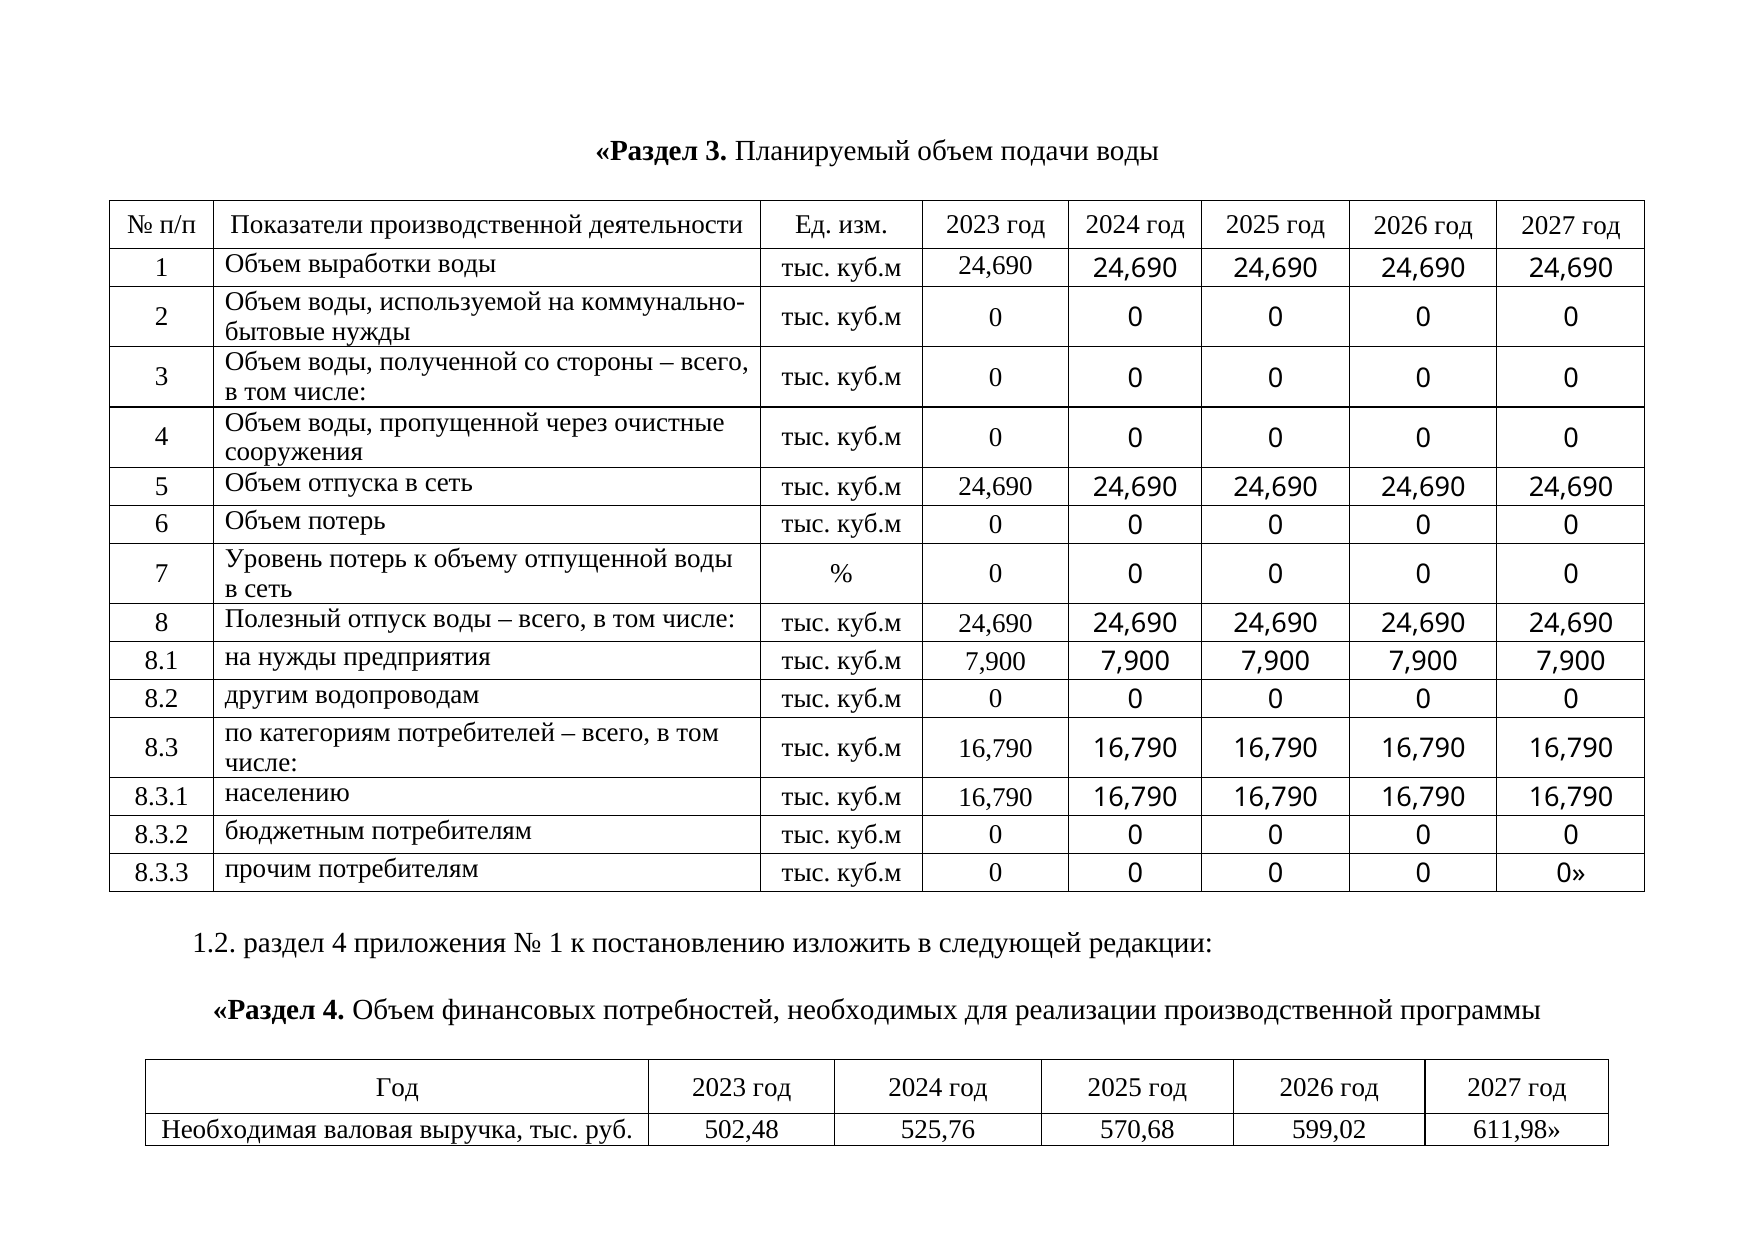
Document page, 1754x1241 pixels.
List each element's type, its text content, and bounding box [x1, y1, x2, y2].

table_cell 0 [1497, 347, 1644, 406]
table_cell 0 [1202, 347, 1349, 406]
table_cell 8 [110, 604, 213, 641]
table_cell 16,790 [1069, 778, 1201, 815]
table_cell Объем воды, используемой на коммунально-бытовые нужды [214, 287, 760, 346]
table_cell бюджетным потребителям [214, 816, 760, 853]
table_cell 24,690 [923, 468, 1068, 504]
table_cell 24,690 [1202, 468, 1349, 504]
table_cell 0 [1497, 816, 1644, 853]
table_cell 0 [1350, 506, 1496, 542]
table_cell 16,790 [923, 778, 1068, 815]
table_cell 8.3 [110, 718, 213, 777]
table_cell 0 [1350, 544, 1496, 603]
table_cell Объем выработки воды [214, 249, 760, 286]
text 1.2. раздел 4 приложения № 1 к постановлению изложить в следующей редакции: [118, 925, 1631, 959]
table_cell 24,690 [1069, 249, 1201, 286]
table_cell 6 [110, 506, 213, 542]
table_cell тыс. куб.м [761, 506, 922, 542]
table_header 2024 год [835, 1060, 1041, 1113]
table_cell 0 [923, 408, 1068, 467]
table_cell 0 [1069, 506, 1201, 542]
table_cell 0 [923, 287, 1068, 346]
table_header № п/п [110, 201, 213, 248]
table_cell тыс. куб.м [761, 287, 922, 346]
table_cell 1 [110, 249, 213, 286]
table_cell 7,900 [923, 642, 1068, 679]
table_cell 8.3.1 [110, 778, 213, 815]
table_cell 24,690 [1497, 604, 1644, 641]
table_cell тыс. куб.м [761, 642, 922, 679]
table_cell 0 [1497, 680, 1644, 717]
table_cell 502,48 [649, 1114, 834, 1145]
table_cell 0 [1350, 680, 1496, 717]
table_cell 5 [110, 468, 213, 504]
table_cell 3 [110, 347, 213, 406]
table_header Ед. изм. [761, 201, 922, 248]
table_cell 2 [110, 287, 213, 346]
table_cell 24,690 [923, 249, 1068, 286]
table_cell 16,790 [923, 718, 1068, 777]
table_header 2024 год [1069, 201, 1201, 248]
table_cell 0 [1069, 347, 1201, 406]
table_cell 0 [923, 506, 1068, 542]
table_cell 0 [1069, 544, 1201, 603]
table_cell Объем потерь [214, 506, 760, 542]
table_cell 16,790 [1497, 778, 1644, 815]
table_cell 8.3.2 [110, 816, 213, 853]
table_cell 0 [1202, 544, 1349, 603]
table_cell 8.1 [110, 642, 213, 679]
table_cell 24,690 [1350, 604, 1496, 641]
table_cell 16,790 [1497, 718, 1644, 777]
table_cell 0 [1202, 680, 1349, 717]
table_cell 0 [1350, 816, 1496, 853]
table_cell 0» [1497, 854, 1644, 891]
table_cell 7,900 [1069, 642, 1201, 679]
table_cell 0 [1202, 287, 1349, 346]
table_cell 24,690 [1497, 249, 1644, 286]
table_header Показатели производственной деятельности [214, 201, 760, 248]
table_cell 24,690 [1069, 604, 1201, 641]
table_cell другим водопроводам [214, 680, 760, 717]
table_cell Объем воды, пропущенной через очистные сооружения [214, 408, 760, 467]
table_cell 24,690 [923, 604, 1068, 641]
table_header 2023 год [923, 201, 1068, 248]
table_cell 7,900 [1350, 642, 1496, 679]
table_cell 611,98» [1426, 1114, 1608, 1145]
table_cell тыс. куб.м [761, 604, 922, 641]
table_cell Полезный отпуск воды – всего, в том числе: [214, 604, 760, 641]
text «Раздел 3. Планируемый объем подачи воды [118, 133, 1636, 166]
table_cell 0 [1202, 816, 1349, 853]
table_cell 0 [1069, 816, 1201, 853]
table_cell 0 [1069, 287, 1201, 346]
table_cell тыс. куб.м [761, 249, 922, 286]
table_cell 0 [1497, 408, 1644, 467]
table_cell 0 [1350, 408, 1496, 467]
table_cell на нужды предприятия [214, 642, 760, 679]
table_cell 16,790 [1350, 718, 1496, 777]
table_cell 0 [923, 854, 1068, 891]
table_cell 16,790 [1069, 718, 1201, 777]
table_cell тыс. куб.м [761, 816, 922, 853]
table_cell Уровень потерь к объему отпущенной воды в сеть [214, 544, 760, 603]
table_cell 24,690 [1202, 604, 1349, 641]
table_cell 0 [1497, 544, 1644, 603]
table_cell 0 [1350, 347, 1496, 406]
table_cell 0 [1497, 506, 1644, 542]
table_cell 0 [1497, 287, 1644, 346]
table_cell Объем воды, полученной со стороны – всего, в том числе: [214, 347, 760, 406]
table_cell тыс. куб.м [761, 680, 922, 717]
table_header 2026 год [1350, 201, 1496, 248]
table_header 2027 год [1426, 1060, 1608, 1113]
table_cell % [761, 544, 922, 603]
table_cell 7,900 [1202, 642, 1349, 679]
table_cell тыс. куб.м [761, 778, 922, 815]
table_cell 16,790 [1350, 778, 1496, 815]
table_cell 24,690 [1350, 249, 1496, 286]
table_cell 0 [923, 680, 1068, 717]
table_header 2025 год [1202, 201, 1349, 248]
table_cell Объем отпуска в сеть [214, 468, 760, 504]
table_cell 7,900 [1497, 642, 1644, 679]
table_cell 0 [1069, 408, 1201, 467]
table_header 2025 год [1042, 1060, 1233, 1113]
table_cell Необходимая валовая выручка, тыс. руб. [146, 1114, 648, 1145]
table_cell 24,690 [1069, 468, 1201, 504]
table_cell 599,02 [1234, 1114, 1424, 1145]
table_cell 0 [923, 347, 1068, 406]
table_cell тыс. куб.м [761, 718, 922, 777]
table_cell 24,690 [1350, 468, 1496, 504]
table_cell 0 [1202, 854, 1349, 891]
table_cell 0 [923, 816, 1068, 853]
table_cell 8.3.3 [110, 854, 213, 891]
table_cell 0 [1202, 506, 1349, 542]
table_cell тыс. куб.м [761, 347, 922, 406]
table_cell 16,790 [1202, 718, 1349, 777]
table_cell 0 [1069, 854, 1201, 891]
table_cell 16,790 [1202, 778, 1349, 815]
table_cell 0 [1350, 287, 1496, 346]
table_header 2026 год [1234, 1060, 1424, 1113]
table_cell 8.2 [110, 680, 213, 717]
table_cell 525,76 [835, 1114, 1041, 1145]
table_cell тыс. куб.м [761, 468, 922, 504]
table_cell прочим потребителям [214, 854, 760, 891]
table_cell 570,68 [1042, 1114, 1233, 1145]
table_cell 4 [110, 408, 213, 467]
table_cell 24,690 [1497, 468, 1644, 504]
table_header 2027 год [1497, 201, 1644, 248]
table_cell 0 [1350, 854, 1496, 891]
table_cell 0 [1069, 680, 1201, 717]
table_header 2023 год [649, 1060, 834, 1113]
table_cell 0 [923, 544, 1068, 603]
table_cell населению [214, 778, 760, 815]
text «Раздел 4. Объем финансовых потребностей, необходимых для реализации производственной программы [118, 992, 1636, 1026]
table_cell 0 [1202, 408, 1349, 467]
table_header Год [146, 1060, 648, 1113]
table_cell по категориям потребителей – всего, в том числе: [214, 718, 760, 777]
table_cell тыс. куб.м [761, 408, 922, 467]
table_cell 7 [110, 544, 213, 603]
table_cell тыс. куб.м [761, 854, 922, 891]
table_cell 24,690 [1202, 249, 1349, 286]
